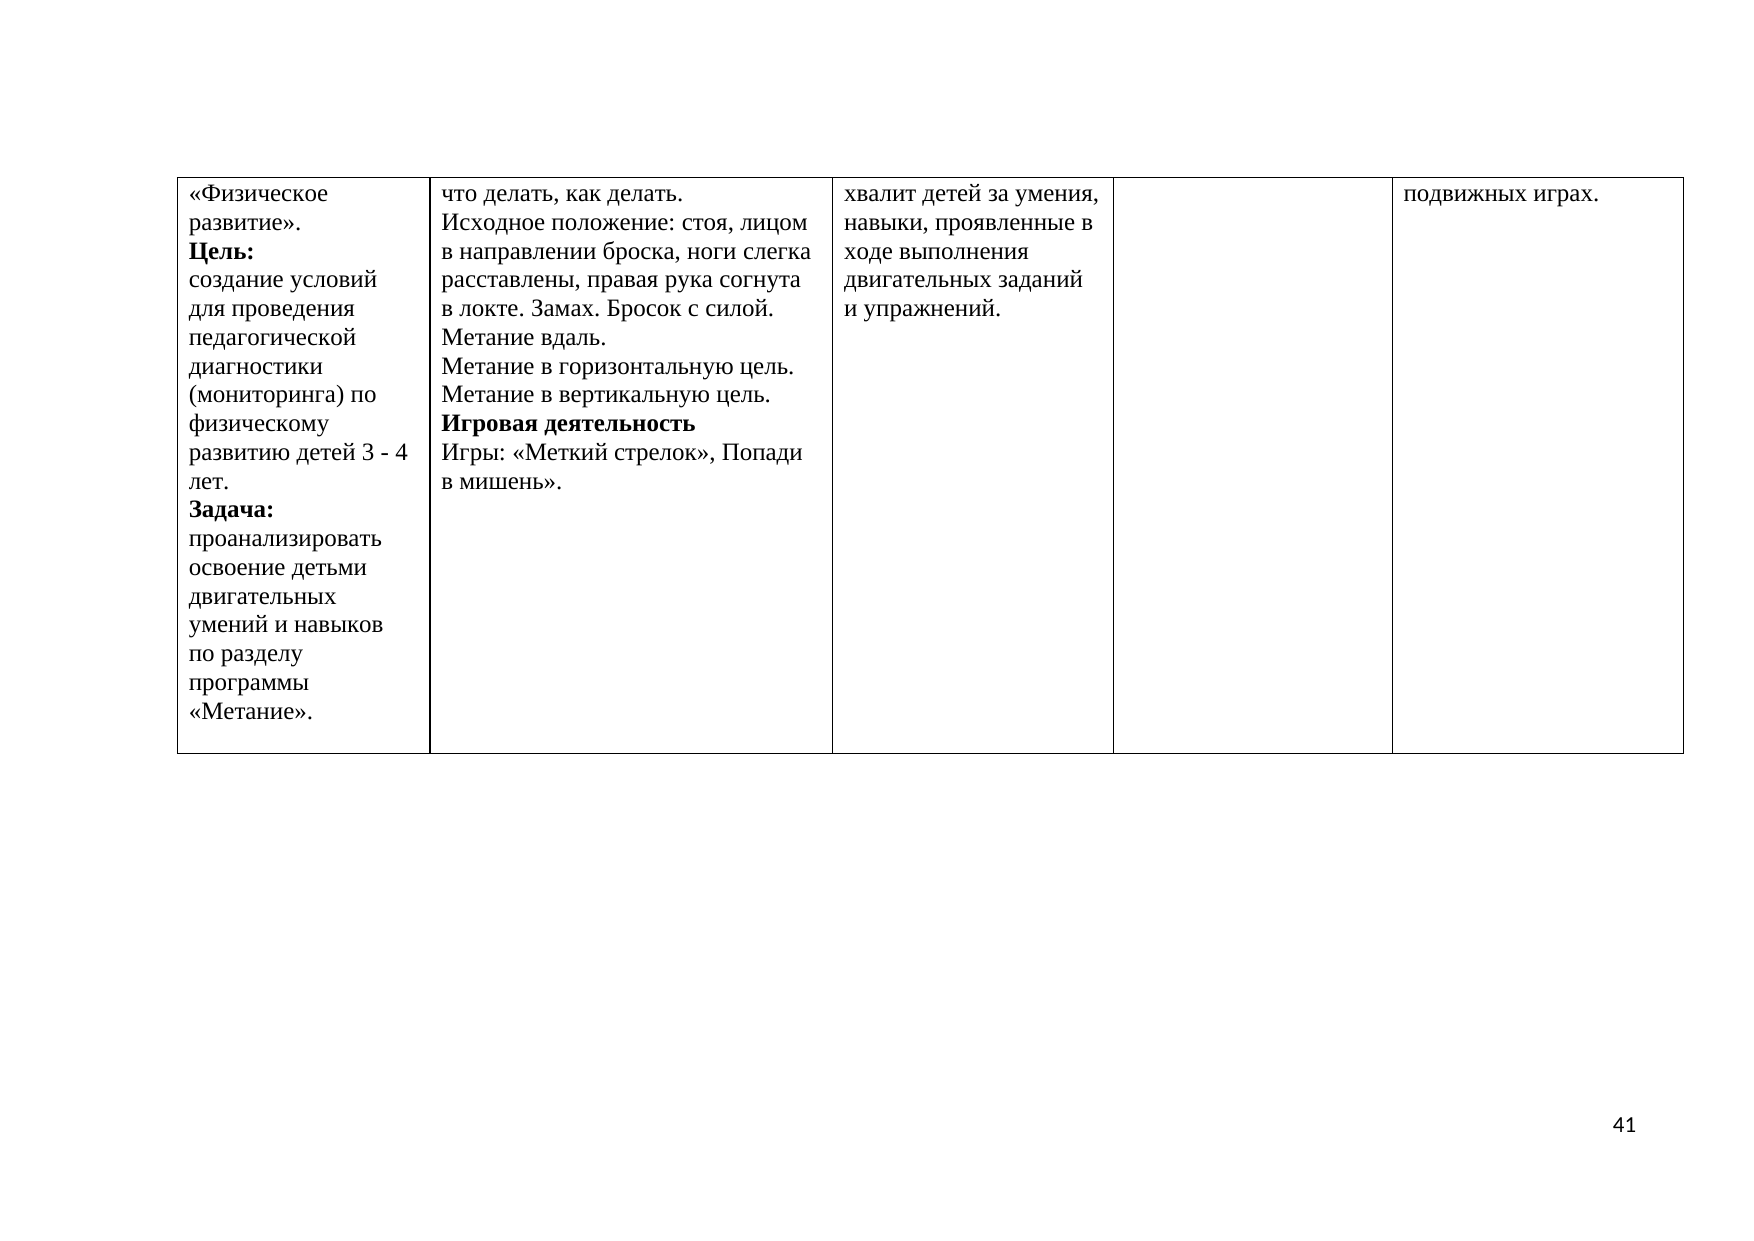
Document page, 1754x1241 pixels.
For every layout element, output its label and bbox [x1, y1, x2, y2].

table_cell [1114, 178, 1392, 753]
table_cell [431, 178, 832, 753]
table_cell [833, 178, 1113, 753]
table_cell [178, 178, 429, 753]
table_cell [1393, 178, 1683, 753]
